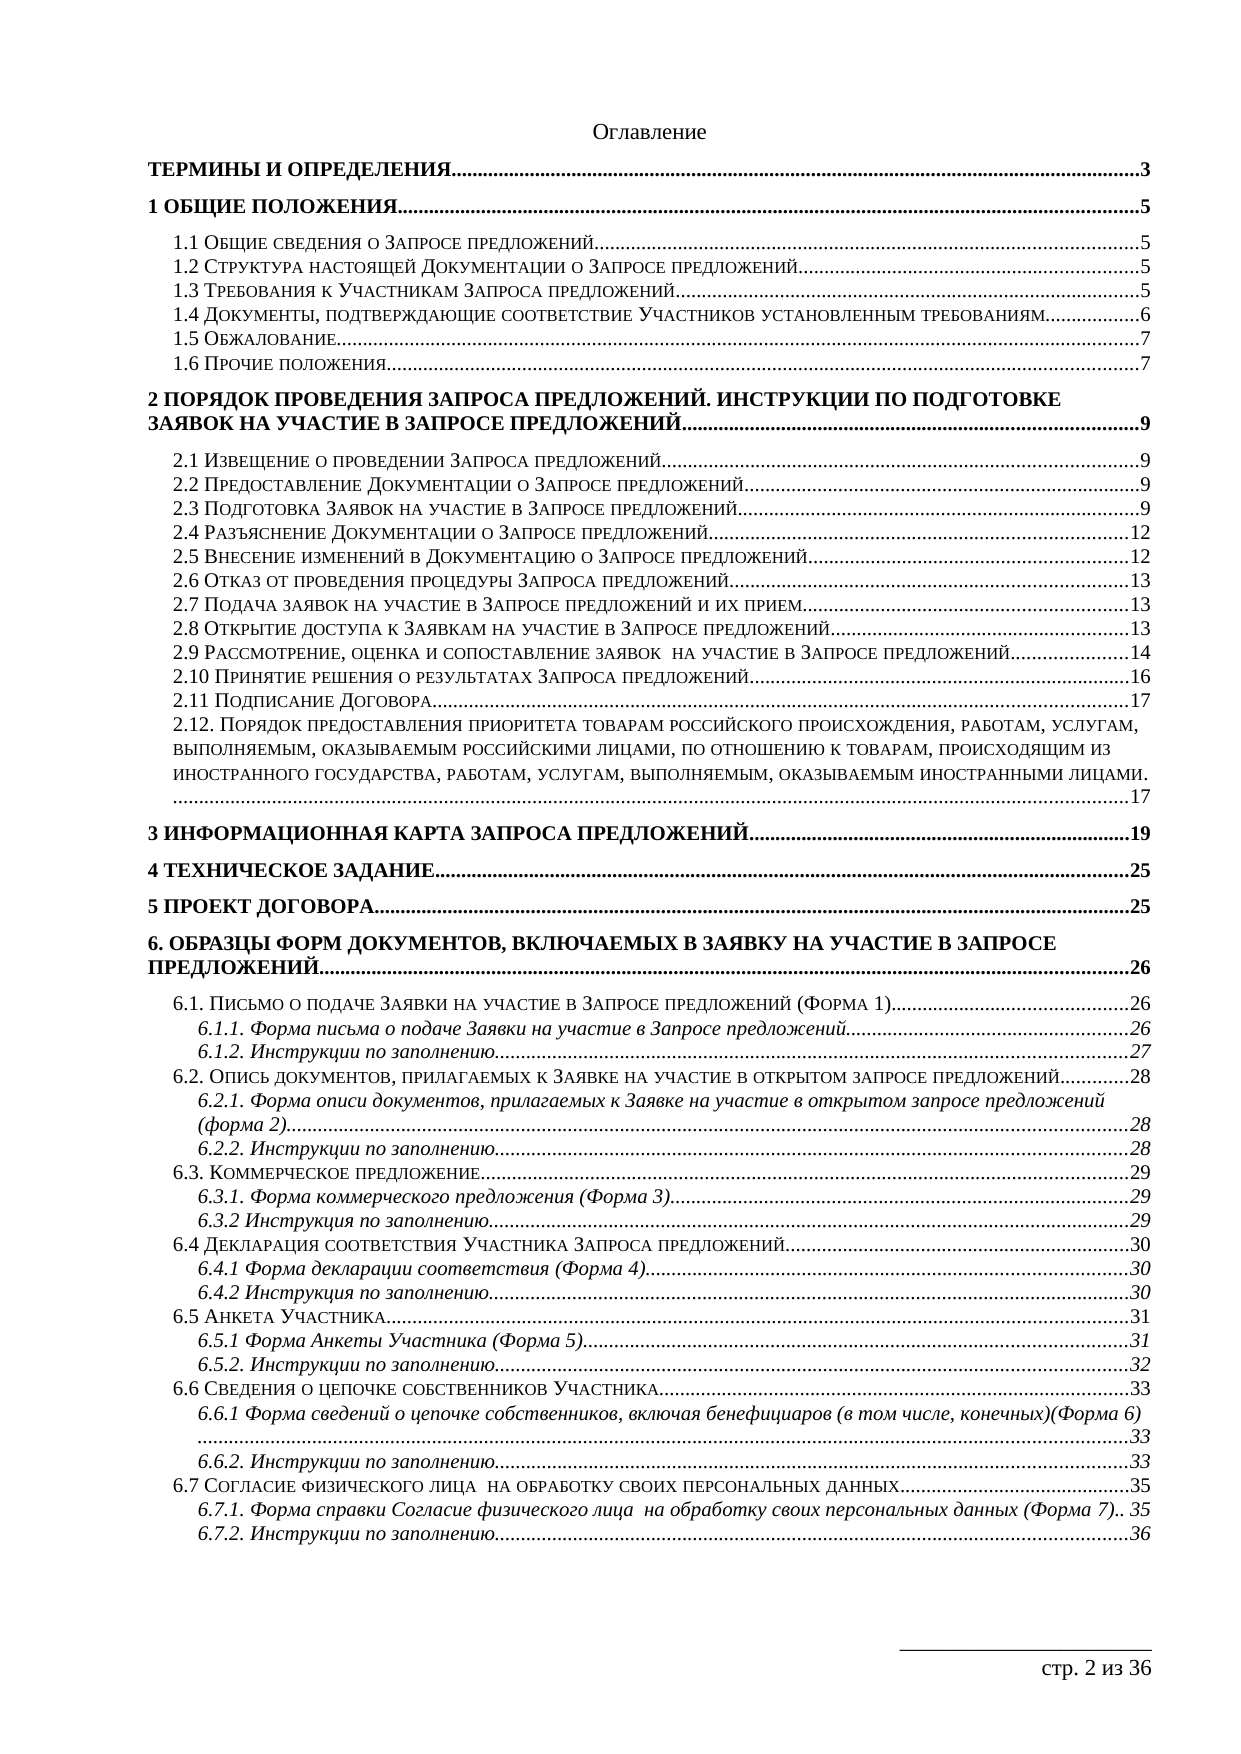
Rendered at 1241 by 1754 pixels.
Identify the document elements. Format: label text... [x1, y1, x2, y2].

text 2.5 Внесение изменений в Документацию о Запросе предложений 12 [173, 544, 1152, 568]
text 6.1.1. Форма письма о подаче Заявки на участие в Запросе предложений. 26 [198, 1015, 1152, 1039]
text 6.4 Декларация соответствия Участника Запроса предложений 30 [173, 1232, 1152, 1256]
text 2.2 Предоставление Документации о Запросе предложений 9 [173, 472, 1152, 496]
text 1.1 Общие сведения о Запросе предложений 5 [173, 230, 1152, 254]
text 6.3.1. Форма коммерческого предложения (Форма 3) 29 [198, 1184, 1152, 1208]
text 1.2 Структура настоящей Документации о Запросе предложений 5 [173, 254, 1152, 278]
text 1.5 Обжалование 7 [173, 326, 1152, 350]
text 3 Информационная карта запроса предложений 19 [148, 821, 1152, 845]
text 1 Общие положения 5 [148, 193, 1152, 218]
text 5 ПРОЕКТ ДОГОВОРА 25 [148, 894, 1152, 918]
text 2.12. Порядок предоставления приоритета товарам российского происхождения, работам, услугам, выполняемым, оказываемым российскими лицами, по отношению к товарам, происходящим из иностранного государства, работам, услугам, выполняемым, оказываемым иностранными лицами. 17 [173, 712, 1152, 808]
text 2.7 Подача заявок на участие в Запросе предложений и их прием 13 [173, 592, 1152, 616]
text 6.3. Коммерческое предложение 29 [173, 1160, 1152, 1184]
text 1.3 Требования к Участникам Запроса предложений 5 [173, 278, 1152, 302]
text 6.6.2. Инструкции по заполнению. 33 [198, 1448, 1152, 1473]
text 6.4.1 Форма декларации соответствия (Форма 4) 30 [198, 1256, 1152, 1280]
text 6.1. Письмо о подаче Заявки на участие в Запросе предложений (Форма 1). 26 [173, 991, 1152, 1015]
text 6.7.1. Форма справки Согласие физического лица на обработку своих персональных данных (Форма 7). 35 [198, 1497, 1152, 1521]
text 6.5.2. Инструкции по заполнению. 32 [198, 1352, 1152, 1376]
text 2.6 Отказ от проведения процедуры Запроса предложений 13 [173, 568, 1152, 592]
text 6.4.2 Инструкция по заполнению 30 [198, 1280, 1152, 1304]
text 6.2.1. Форма описи документов, прилагаемых к Заявке на участие в открытом запросе предложений (форма 2). 28 [198, 1088, 1152, 1136]
text 1.6 Прочие положения 7 [173, 350, 1152, 374]
text 2.4 Разъяснение Документации о Запросе предложений 12 [173, 520, 1152, 544]
text 6.6.1 Форма сведений о цепочке собственников, включая бенефициаров (в том числе, конечных)(Форма 6) 33 [198, 1400, 1152, 1448]
text 4 Техническое задание 25 [148, 858, 1152, 882]
text 6.7.2. Инструкции по заполнению. 36 [198, 1521, 1152, 1545]
text 6.5 Анкета Участника 31 [173, 1304, 1152, 1328]
text 2.8 Открытие доступа к Заявкам на участие в Запросе предложений 13 [173, 616, 1152, 640]
text 6.1.2. Инструкции по заполнению. 27 [198, 1039, 1152, 1063]
text 2.3 Подготовка Заявок на участие в Запросе предложений 9 [173, 496, 1152, 520]
text 6.2.2. Инструкции по заполнению. 28 [198, 1136, 1152, 1160]
text 6.5.1 Форма Анкеты Участника (Форма 5) 31 [198, 1328, 1152, 1352]
text 6. ОБРАЗЦЫ ФОРМ ДОКУМЕНТОВ, ВКЛЮЧАЕМЫХ В ЗАЯВКУ НА УЧАСТИЕ В ЗАПРОСЕ ПРЕДЛОЖЕНИЙ 26 [148, 931, 1152, 979]
text 2.1 Извещение о проведении Запроса предложений 9 [173, 448, 1152, 472]
text 6.6 Сведения о цепочке собственников Участника 33 [173, 1376, 1152, 1400]
text 6.7 Согласие физического лица на обработку своих персональных данных. 35 [173, 1473, 1152, 1497]
text 2.9 Рассмотрение, оценка и сопоставление заявок на участие в Запросе предложений. 14 [173, 640, 1152, 664]
text 6.2. Опись документов, прилагаемых к Заявке на участие в открытом запросе предложений. 28 [173, 1063, 1152, 1088]
text 2.10 Принятие решения о результатах Запроса предложений 16 [173, 664, 1152, 688]
text 6.3.2 Инструкция по заполнению 29 [198, 1208, 1152, 1232]
text Оглавление [148, 118, 1152, 144]
text ТЕРМИНЫ И ОПРЕДЕЛЕНИЯ 3 [148, 157, 1152, 181]
text 2.11 Подписание Договора 17 [173, 688, 1152, 712]
text 1.4 Документы, подтверждающие соответствие Участников установленным требованиям 6 [173, 302, 1152, 326]
text 2 Порядок проведения запроса предложений. Инструкции по подготовке заявок на участие в запросе предложений 9 [148, 387, 1152, 435]
